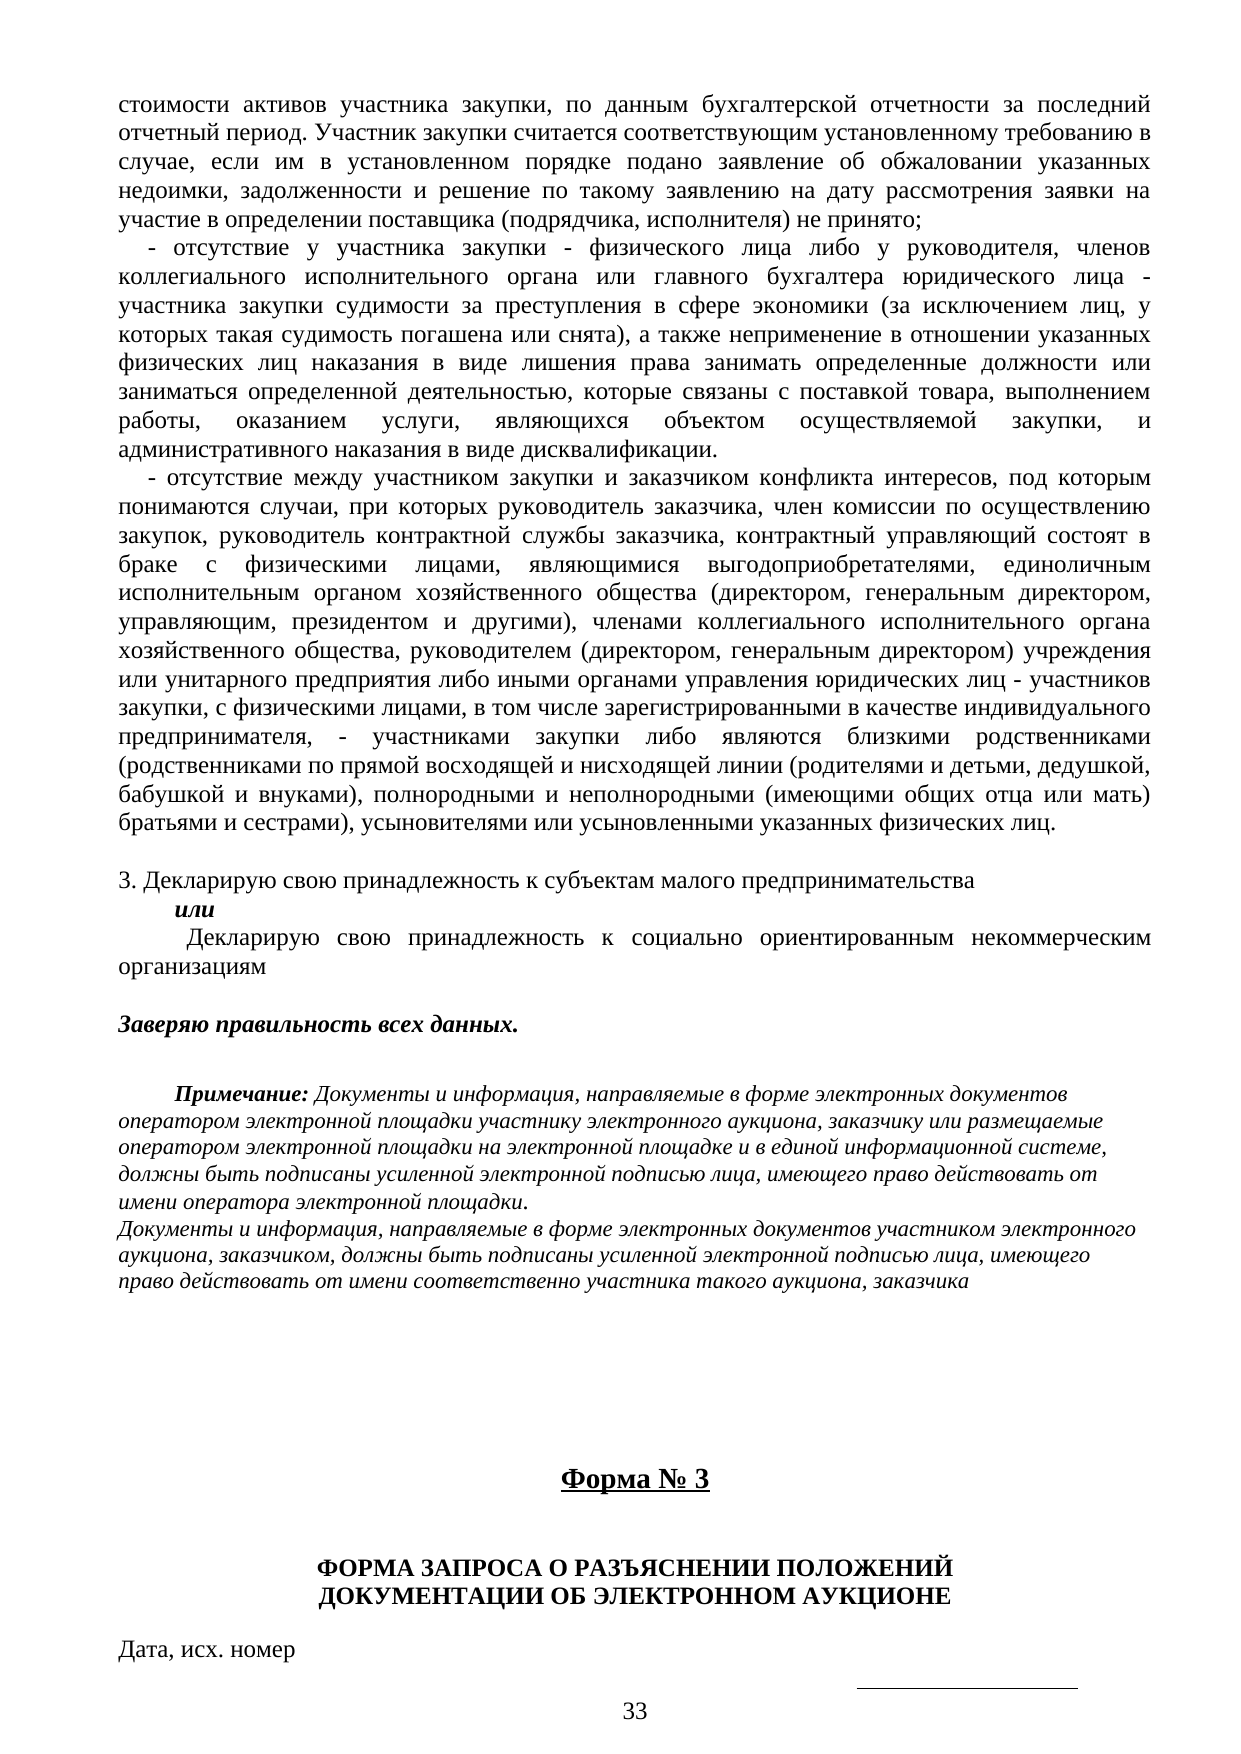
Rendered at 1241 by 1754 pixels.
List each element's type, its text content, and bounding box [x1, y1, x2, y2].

text 3. Декларирую свою принадлежность к субъектам малого предпринимательства [118, 865, 1152, 894]
text или [118, 894, 1152, 922]
text - отсутствие между участником закупки и заказчиком конфликта интересов, под которым понимаются случаи, при которых руководитель заказчика, член комиссии по осуществлению закупок, руководитель контрактной службы заказчика, контрактный управляющий состоят в браке с физическими лицами, являющимися выгодоприобретателями, единоличным исполнительным органом хозяйственного общества (директором, генеральным директором, управляющим, президентом и другими), членами коллегиального исполнительного органа хозяйственного общества, руководителем (директором, генеральным директором) учреждения или унитарного предприятия либо иными органами управления юридических лиц - участников закупки, с физическими лицами, в том числе зарегистрированными в качестве индивидуального предпринимателя, - участниками закупки либо являются близкими родственниками (родственниками по прямой восходящей и нисходящей линии (родителями и детьми, дедушкой, бабушкой и внуками), полнородными и неполнородными (имеющими общих отца или мать) братьями и сестрами), усыновителями или усыновленными указанных физических лиц. [118, 462, 1152, 836]
text ФОРМА ЗАПРОСА О РАЗЪЯСНЕНИИ ПОЛОЖЕНИЙ [118, 1553, 1152, 1581]
text Дата, исх. номер [118, 1634, 1152, 1663]
text Заверяю правильность всех данных. [118, 1009, 1152, 1037]
text Документы и информация, направляемые в форме электронных документов участником электронного аукциона, заказчиком, должны быть подписаны усиленной электронной подписью лица, имеющего право действовать от имени соответственно участника такого аукциона, заказчика [118, 1215, 1152, 1294]
text ДОКУМЕНТАЦИИ ОБ ЭЛЕКТРОННОМ АУКЦИОНЕ [118, 1581, 1152, 1610]
text Форма № 3 [118, 1461, 1152, 1495]
text Примечание: Документы и информация, направляемые в форме электронных документов оператором электронной площадки участнику электронного аукциона, заказчику или размещаемые оператором электронной площадки на электронной площадке и в единой информационной системе, должны быть подписаны усиленной электронной подписью лица, имеющего право действовать от имени оператора электронной площадки. [118, 1081, 1152, 1215]
text Декларирую свою принадлежность к социально ориентированным некоммерческим организациям [118, 922, 1152, 980]
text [118, 89, 1152, 232]
text - отсутствие у участника закупки - физического лица либо у руководителя, членов коллегиального исполнительного органа или главного бухгалтера юридического лица - участника закупки судимости за преступления в сфере экономики (за исключением лиц, у которых такая судимость погашена или снята), а также неприменение в отношении указанных физических лиц наказания в виде лишения права занимать определенные должности или заниматься определенной деятельностью, которые связаны с поставкой товара, выполнением работы, оказанием услуги, являющихся объектом осуществляемой закупки, и административного наказания в виде дисквалификации. [118, 232, 1152, 462]
